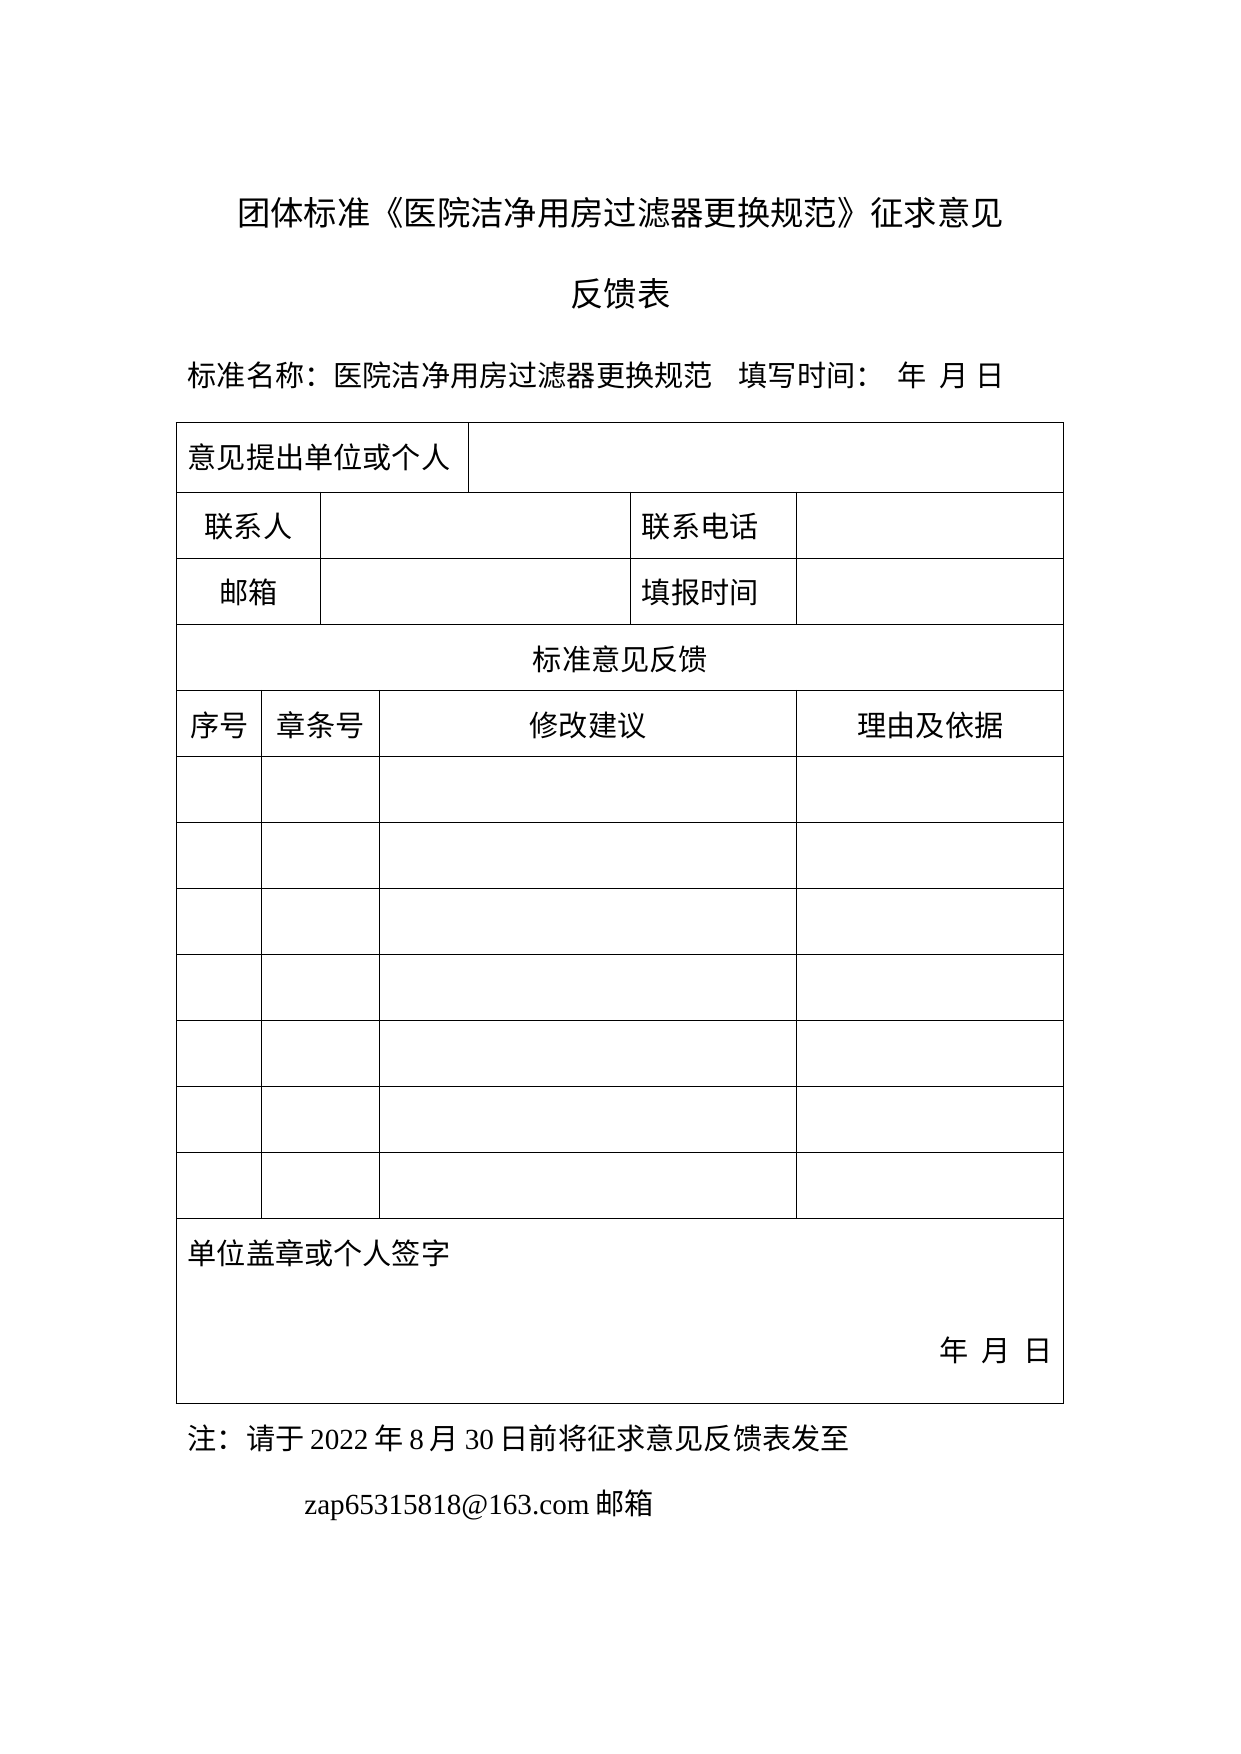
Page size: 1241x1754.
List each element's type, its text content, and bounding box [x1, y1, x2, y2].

table_cell [262, 955, 379, 1020]
table_cell [797, 559, 1063, 624]
table_cell [380, 889, 796, 954]
table_cell [380, 823, 796, 888]
table_cell [380, 1021, 796, 1086]
table_cell [380, 1153, 796, 1218]
table_cell 修改建议 [380, 691, 796, 756]
table_cell [177, 823, 261, 888]
table_cell 单位盖章或个人签字 年 月 日 [177, 1219, 1063, 1403]
table_cell 理由及依据 [797, 691, 1063, 756]
table_cell [262, 757, 379, 822]
table_cell [177, 757, 261, 822]
table_cell [797, 493, 1063, 558]
table_cell [321, 559, 630, 624]
table_cell [262, 1021, 379, 1086]
table_cell [262, 823, 379, 888]
table_cell [380, 955, 796, 1020]
table_cell [797, 1021, 1063, 1086]
table_cell 邮箱 [177, 559, 320, 624]
table_cell [797, 757, 1063, 822]
table_cell [262, 889, 379, 954]
text 团体标准《医院洁净用房过滤器更换规范》征求意见 [187, 178, 1053, 243]
table_cell [797, 823, 1063, 888]
table_cell [380, 757, 796, 822]
table_cell 填报时间 [631, 559, 796, 624]
table_header 意见提出单位或个人 [177, 423, 468, 492]
table_cell 联系电话 [631, 493, 796, 558]
text 注：请于2022年8月30日前将征求意见反馈表发至zap65315818@163.com邮箱 [187, 1404, 1053, 1534]
table_header [469, 423, 1063, 492]
table_cell [177, 889, 261, 954]
table_cell 联系人 [177, 493, 320, 558]
table_cell [262, 1153, 379, 1218]
table_cell [797, 1087, 1063, 1152]
table_cell [380, 1087, 796, 1152]
table_cell [321, 493, 630, 558]
table_cell 标准意见反馈 [177, 625, 1063, 690]
table_cell [797, 955, 1063, 1020]
table_cell [177, 1087, 261, 1152]
table_cell [177, 1021, 261, 1086]
table_cell [797, 889, 1063, 954]
table_cell [797, 1153, 1063, 1218]
table_cell [177, 955, 261, 1020]
table_cell 序号 [177, 691, 261, 756]
table_cell 章条号 [262, 691, 379, 756]
table_cell [177, 1153, 261, 1218]
text 标准名称：医院洁净用房过滤器更换规范 填写时间： 年 月 日 [187, 341, 1053, 406]
text 反馈表 [187, 259, 1053, 324]
table_cell [262, 1087, 379, 1152]
